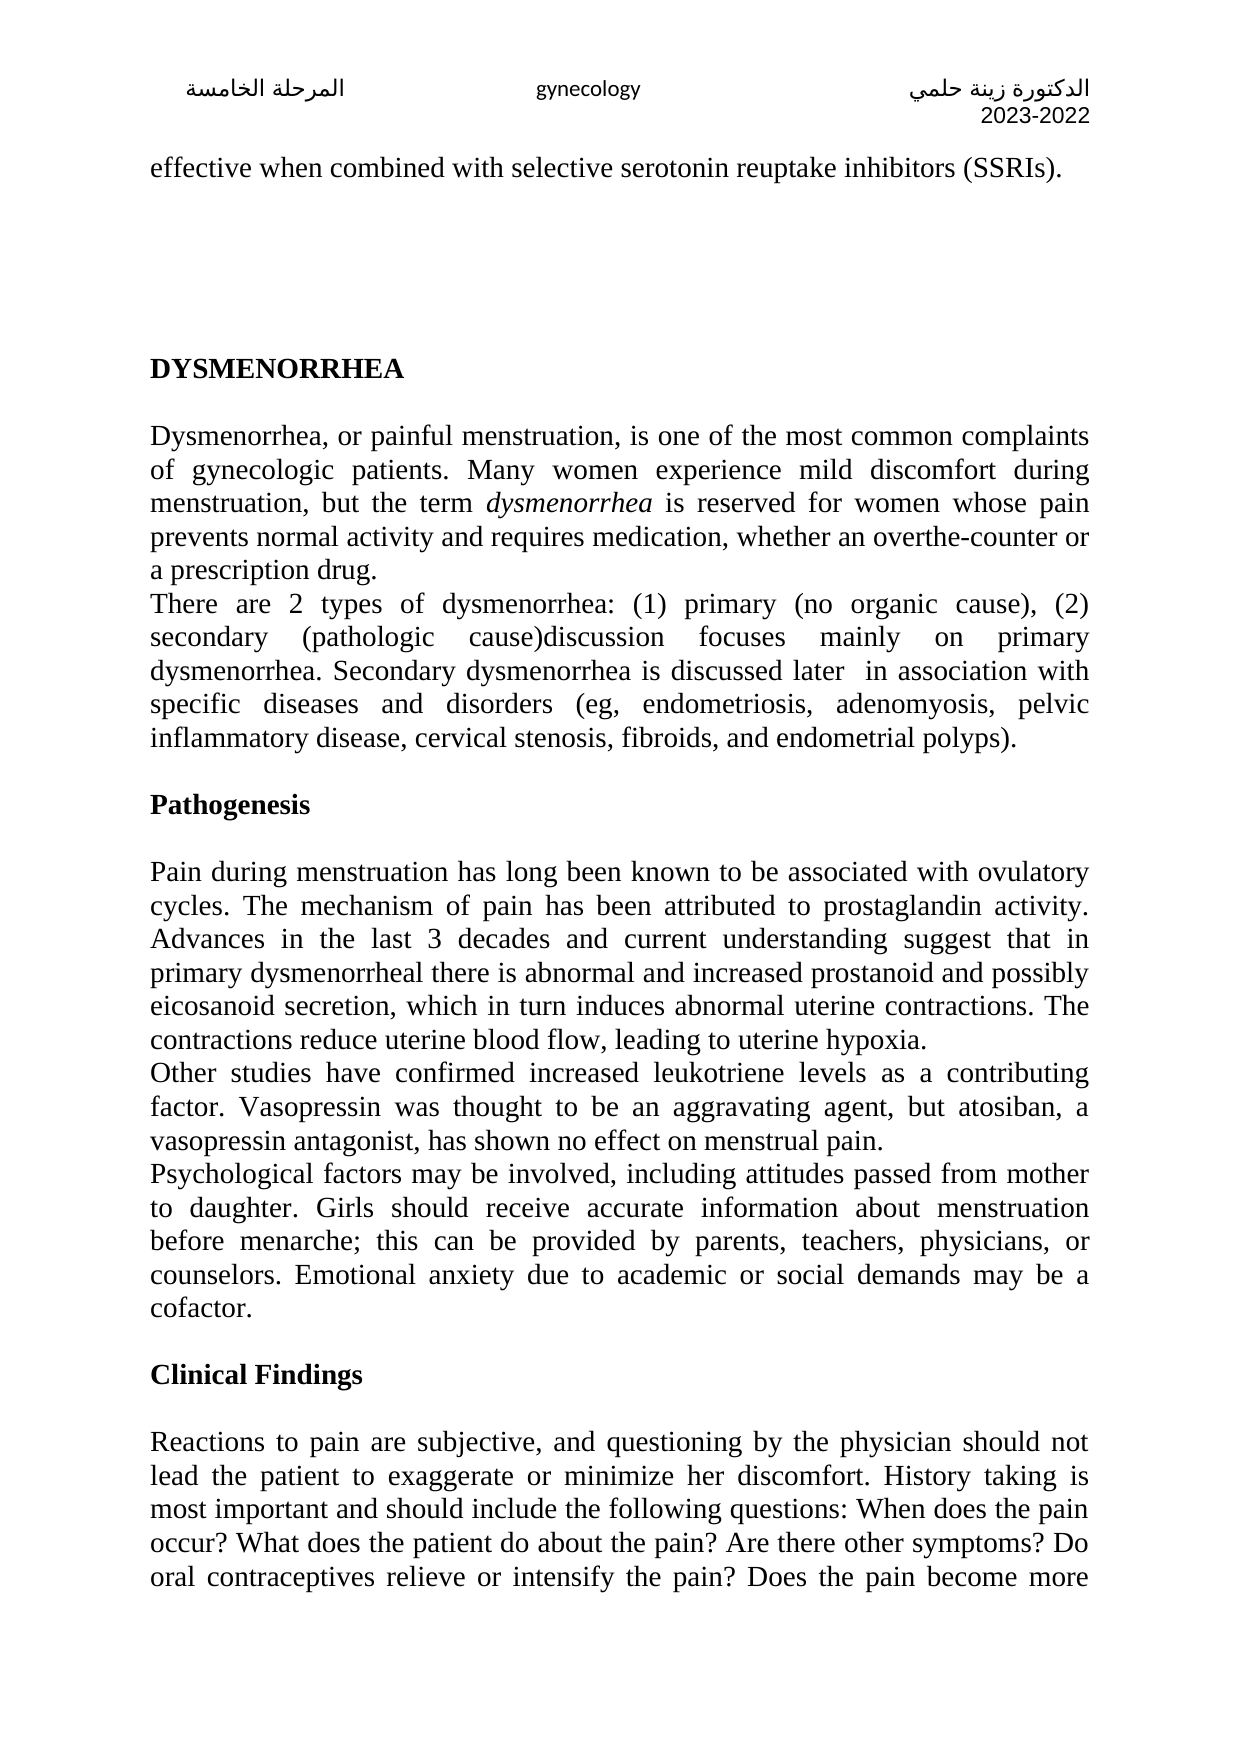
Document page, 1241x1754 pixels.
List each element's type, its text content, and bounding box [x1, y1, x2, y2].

text DYSMENORRHEA [150, 351, 1090, 385]
text There are 2 types of dysmenorrhea: (1) primary (no organic cause), (2) secondary (pathologic cause)discussion focuses mainly on primary dysmenorrhea. Secondary dysmenorrhea is discussed later in association with specific diseases and disorders (eg, endometriosis, adenomyosis, pelvic inflammatory disease, cervical stenosis, fibroids, and endometrial polyps). [150, 586, 1090, 754]
text Clinical Findings [150, 1357, 1090, 1391]
text Pathogenesis [150, 787, 1090, 821]
text Dysmenorrhea, or painful menstruation, is one of the most common complaints of gynecologic patients. Many women experience mild discomfort during menstruation, but the term dysmenorrhea is reserved for women whose pain prevents normal activity and requires medication, whether an overthe-counter or a prescription drug. [150, 418, 1090, 586]
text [150, 1424, 1090, 1592]
text Pain during menstruation has long been known to be associated with ovulatory cycles. The mechanism of pain has been attributed to prostaglandin activity. Advances in the last 3 decades and current understanding suggest that in primary dysmenorrheal there is abnormal and increased prostanoid and possibly eicosanoid secretion, which in turn induces abnormal uterine contractions. The contractions reduce uterine blood flow, leading to uterine hypoxia. [150, 854, 1090, 1056]
text Psychological factors may be involved, including attitudes passed from mother to daughter. Girls should receive accurate information about menstruation before menarche; this can be provided by parents, teachers, physicians, or counselors. Emotional anxiety due to academic or social demands may be a cofactor. [150, 1156, 1090, 1324]
text effective when combined with selective serotonin reuptake inhibitors (SSRIs). [150, 150, 1090, 183]
text Other studies have confirmed increased leukotriene levels as a contributing factor. Vasopressin was thought to be an aggravating agent, but atosiban, a vasopressin antagonist, has shown no effect on menstrual pain. [150, 1056, 1090, 1156]
